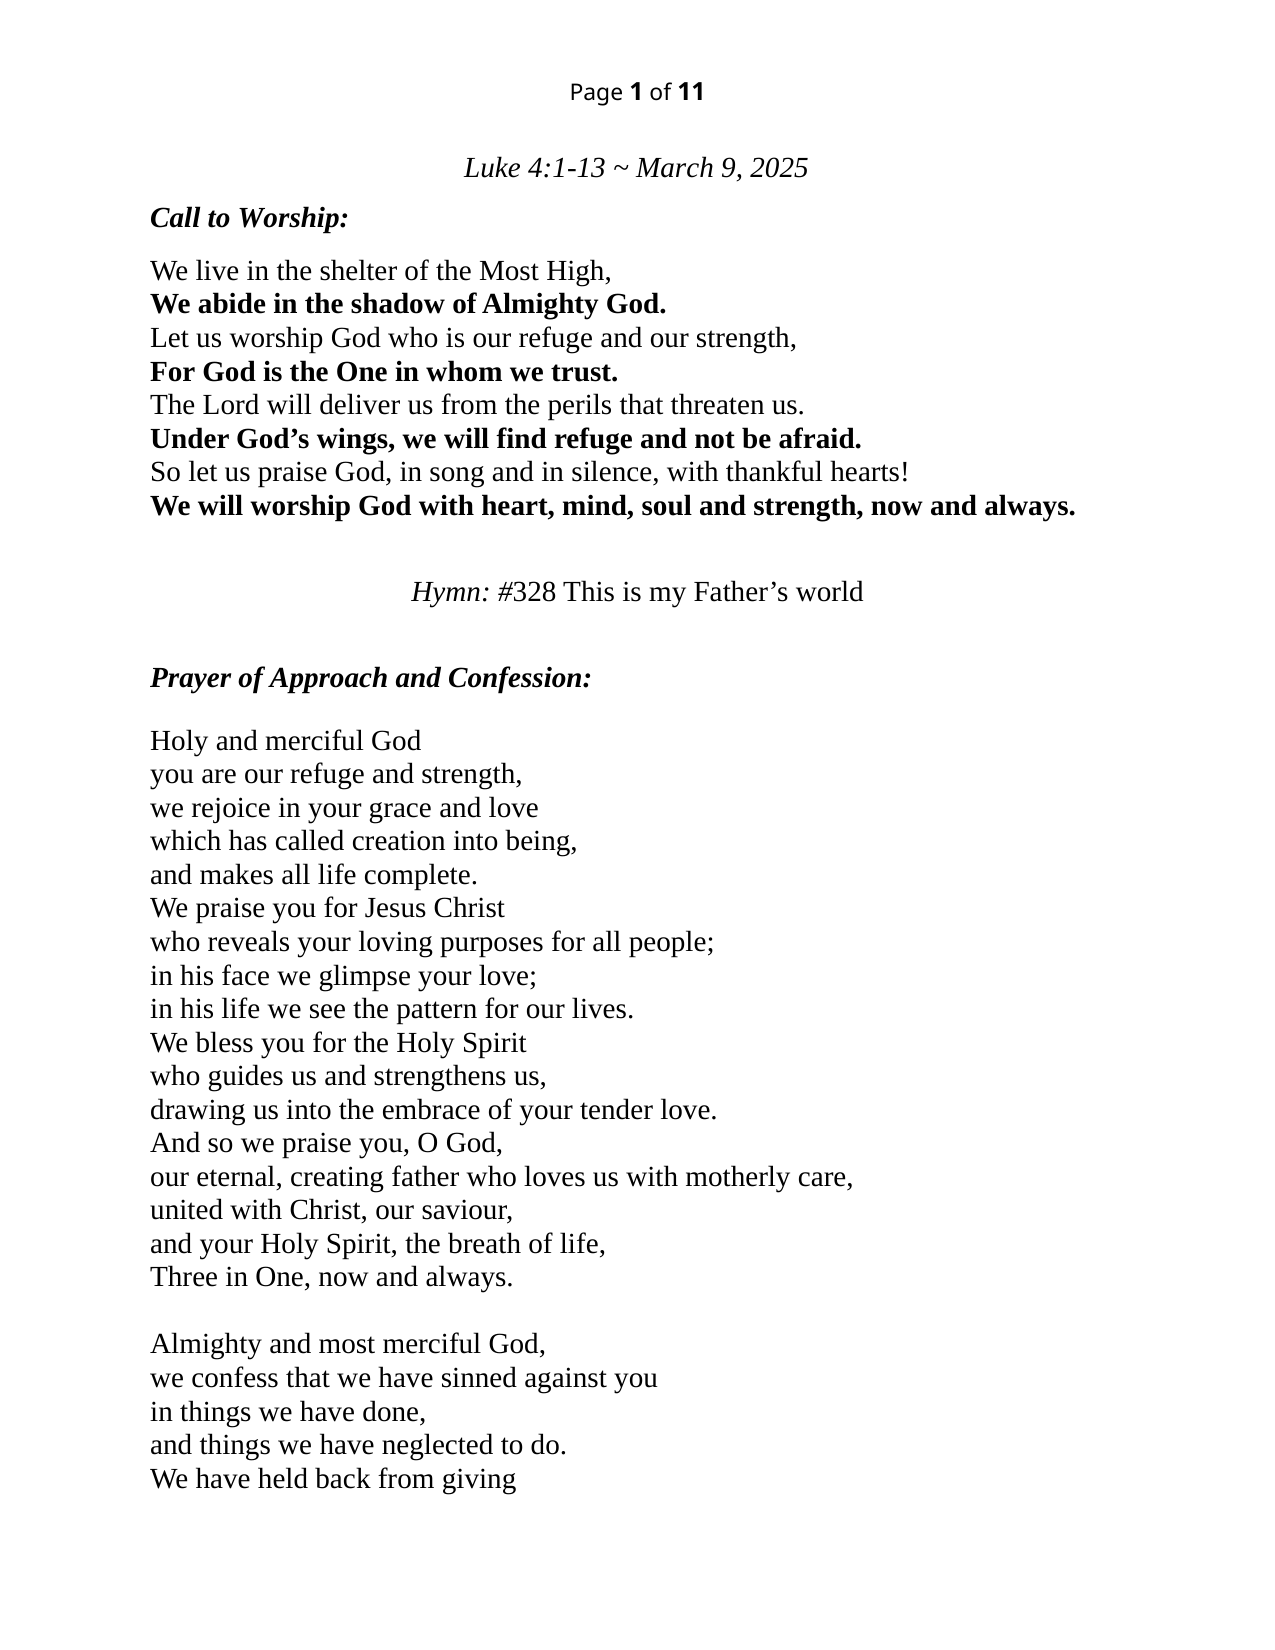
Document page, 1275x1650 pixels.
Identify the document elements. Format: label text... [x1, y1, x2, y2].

text Under God’s wings, we will find refuge and not be afraid. [150, 421, 1125, 454]
text We praise you for Jesus Christ [150, 891, 1125, 924]
text and makes all life complete. [150, 857, 1125, 891]
text and your Holy Spirit, the breath of life, [150, 1226, 1125, 1259]
text drawing us into the embrace of your tender love. [150, 1092, 1125, 1125]
text Almighty and most merciful God, [150, 1327, 1125, 1360]
text Holy and merciful God [150, 723, 1125, 756]
text We will worship God with heart, mind, soul and strength, now and always. [150, 488, 1125, 521]
text who guides us and strengthens us, [150, 1058, 1125, 1092]
text in his life we see the pattern for our lives. [150, 991, 1125, 1025]
text And so we praise you, O God, [150, 1125, 1125, 1159]
text The Lord will deliver us from the perils that threaten us. [150, 387, 1125, 421]
text We live in the shelter of the Most High, [150, 253, 1125, 287]
text in things we have done, [150, 1394, 1125, 1427]
text Hymn: #328 This is my Father’s world [150, 574, 1125, 608]
text our eternal, creating father who loves us with motherly care, [150, 1159, 1125, 1192]
text Luke 4:1-13 ~ March 9, 2025 [150, 150, 1125, 183]
text which has called creation into being, [150, 823, 1125, 857]
text So let us praise God, in song and in silence, with thankful hearts! [150, 454, 1125, 488]
text We have held back from giving [150, 1461, 1125, 1494]
text united with Christ, our saviour, [150, 1192, 1125, 1226]
text in his face we glimpse your love; [150, 958, 1125, 991]
text For God is the One in whom we trust. [150, 354, 1125, 387]
text We abide in the shadow of Almighty God. [150, 287, 1125, 320]
text and things we have neglected to do. [150, 1427, 1125, 1461]
text you are our refuge and strength, [150, 756, 1125, 790]
text we rejoice in your grace and love [150, 790, 1125, 823]
text Prayer of Approach and Confession: [150, 661, 1125, 694]
text We bless you for the Holy Spirit [150, 1025, 1125, 1058]
text we confess that we have sinned against you [150, 1360, 1125, 1394]
text Three in One, now and always. [150, 1259, 1125, 1293]
text who reveals your loving purposes for all people; [150, 924, 1125, 958]
text Call to Worship: [150, 200, 1125, 234]
text Let us worship God who is our refuge and our strength, [150, 320, 1125, 354]
